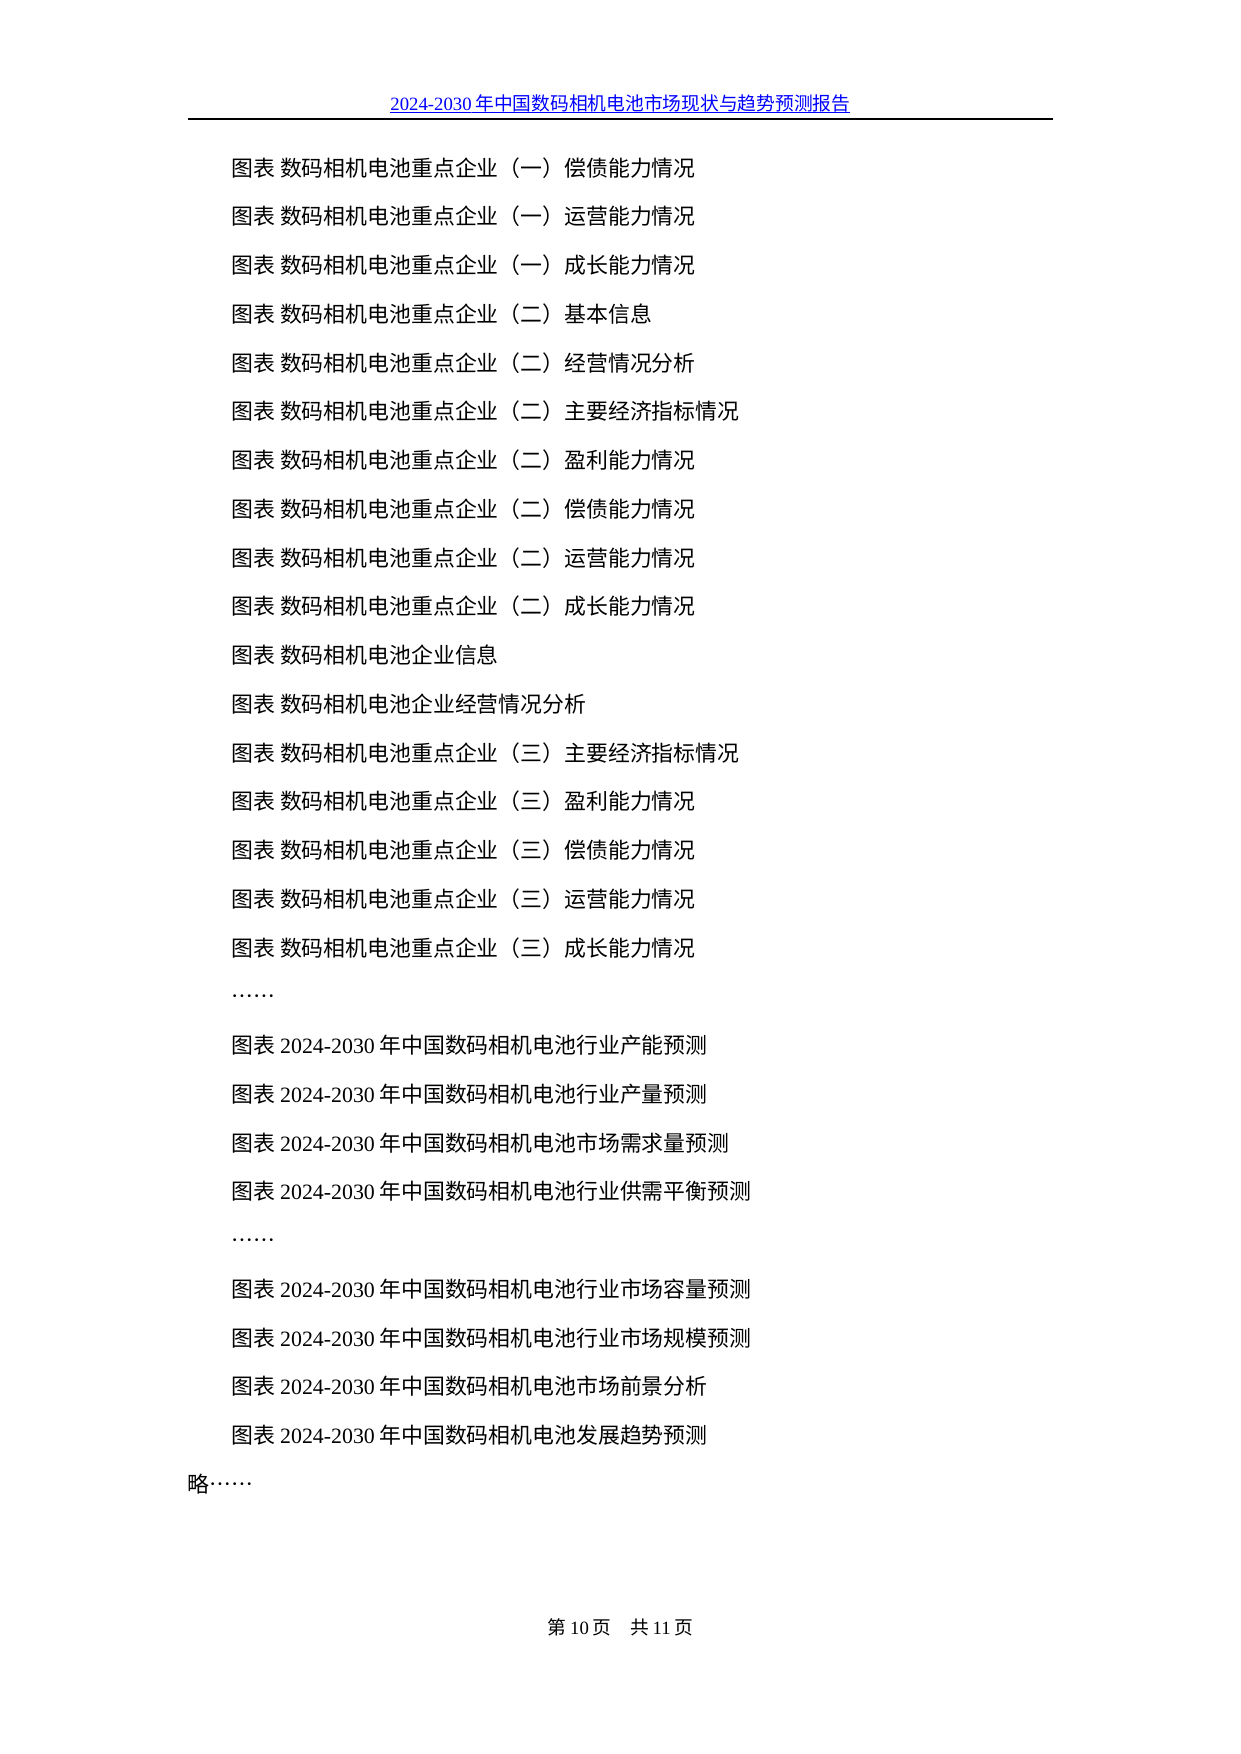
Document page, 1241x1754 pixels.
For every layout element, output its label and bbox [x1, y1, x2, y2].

text [187, 150, 1053, 1499]
